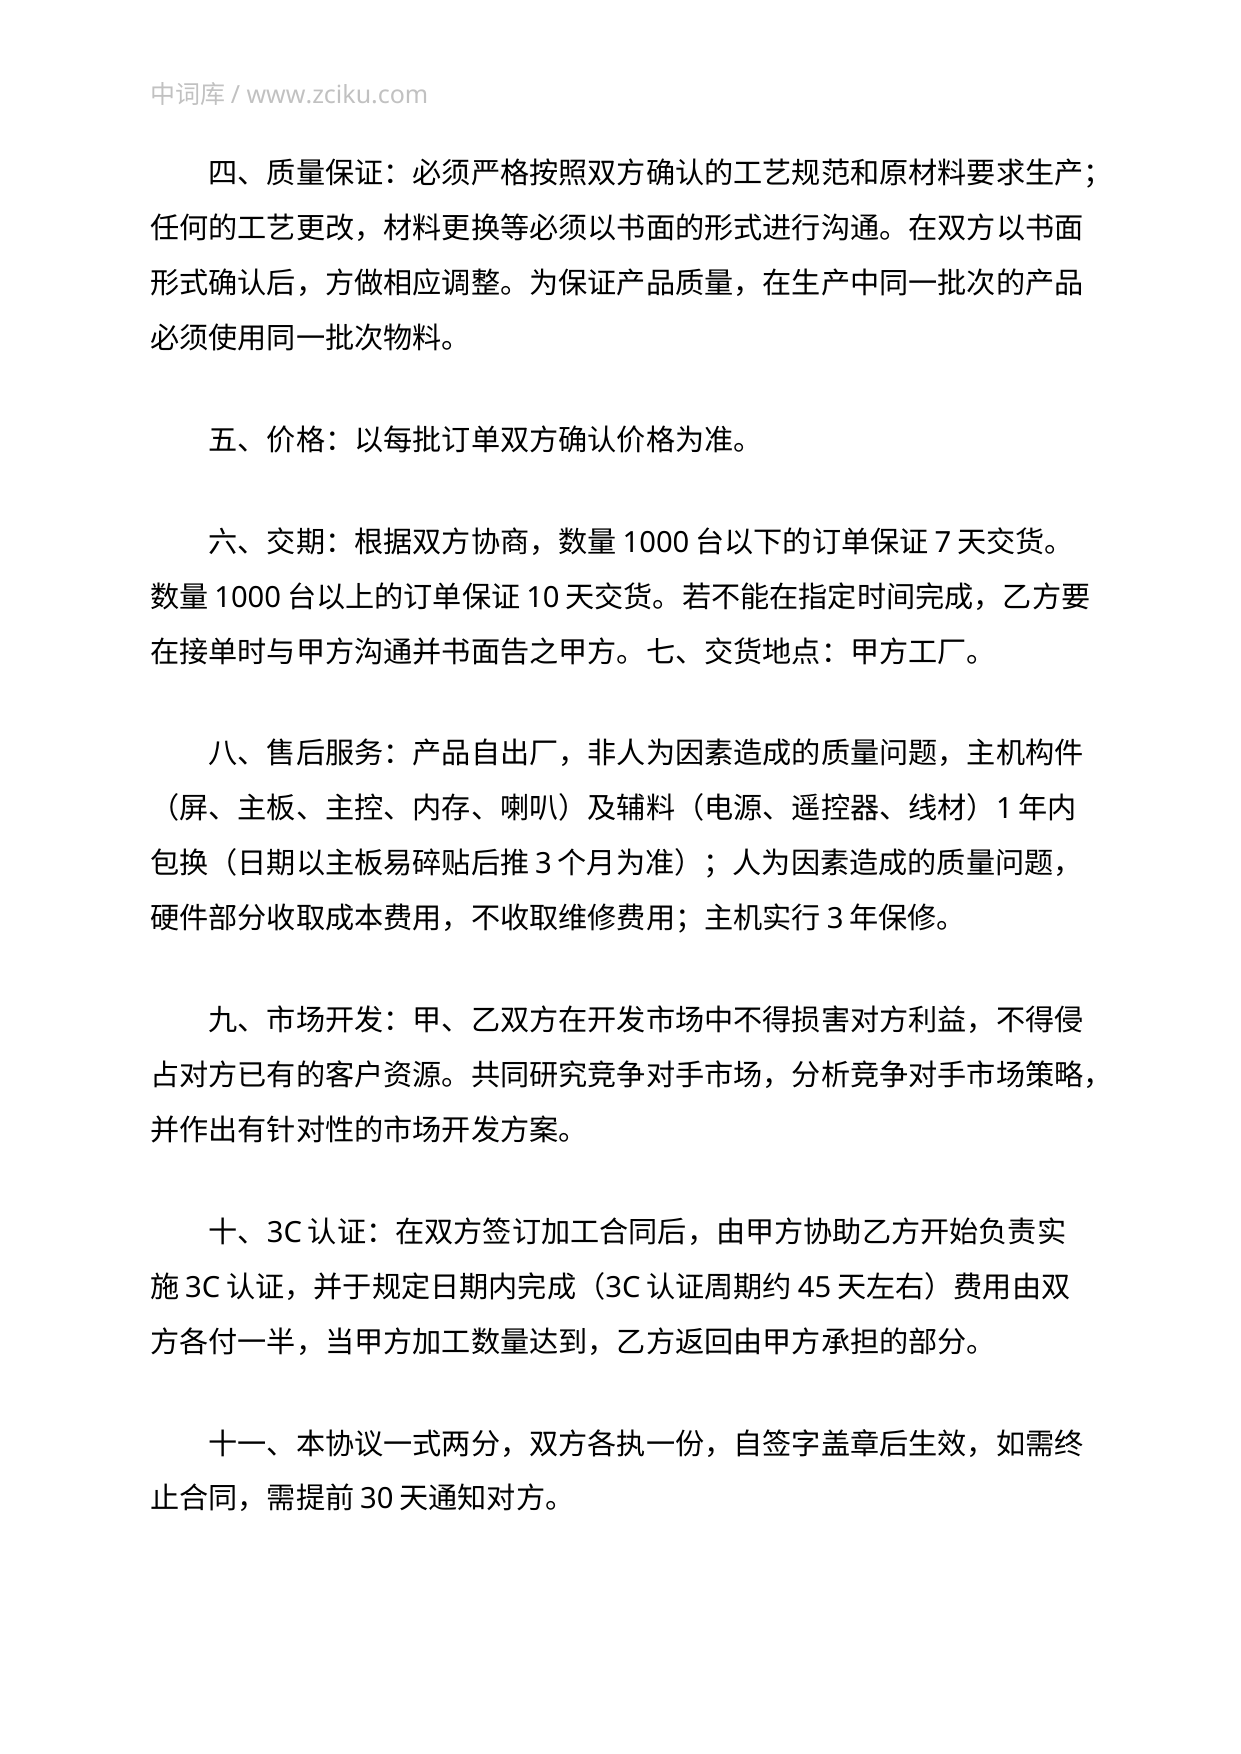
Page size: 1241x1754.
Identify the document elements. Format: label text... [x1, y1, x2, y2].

text 十、3C认证：在双方签订加工合同后，由甲方协助乙方开始负责实施3C认证，并于规定日期内完成（3C认证周期约45天左右）费用由双方各付一半，当甲方加工数量达到，乙方返回由甲方承担的部分。 [150, 1208, 1090, 1361]
text 五、价格：以每批订单双方确认价格为准。 [150, 416, 1090, 459]
text 八、售后服务：产品自出厂，非人为因素造成的质量问题，主机构件（屏、主板、主控、内存、喇叭）及辅料（电源、遥控器、线材）1年内包换（日期以主板易碎贴后推3个月为准）；人为因素造成的质量问题，硬件部分收取成本费用，不收取维修费用；主机实行3年保修。 [150, 730, 1090, 937]
text 九、市场开发：甲、乙双方在开发市场中不得损害对方利益，不得侵占对方已有的客户资源。共同研究竞争对手市场，分析竞争对手市场策略，并作出有针对性的市场开发方案。 [150, 997, 1090, 1149]
text 四、质量保证：必须严格按照双方确认的工艺规范和原材料要求生产；任何的工艺更改，材料更换等必须以书面的形式进行沟通。在双方以书面形式确认后，方做相应调整。为保证产品质量，在生产中同一批次的产品必须使用同一批次物料。 [150, 150, 1090, 357]
text 十一、本协议一式两分，双方各执一份，自签字盖章后生效，如需终止合同，需提前30天通知对方。 [150, 1420, 1090, 1517]
text 六、交期：根据双方协商，数量1000台以下的订单保证7天交货。数量1000台以上的订单保证10天交货。若不能在指定时间完成，乙方要在接单时与甲方沟通并书面告之甲方。七、交货地点：甲方工厂。 [150, 518, 1090, 671]
